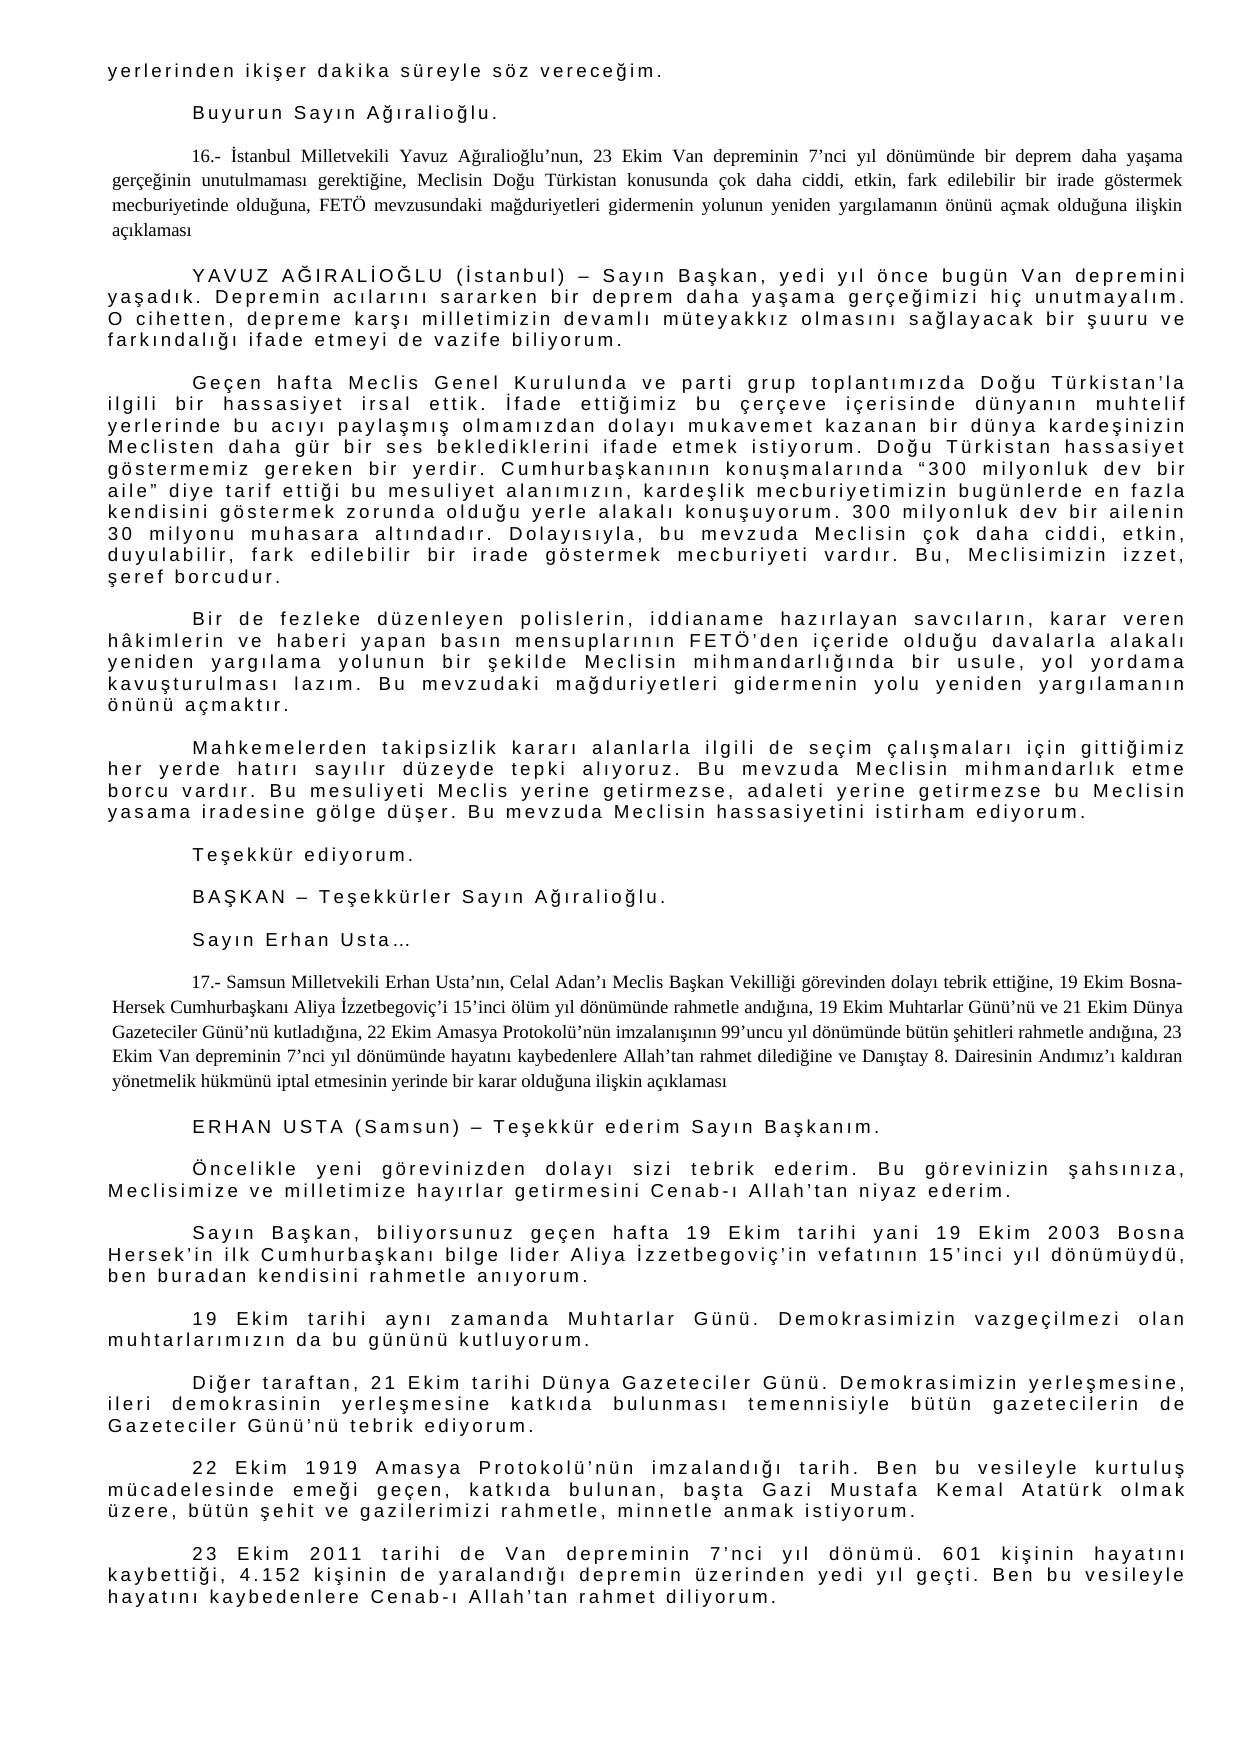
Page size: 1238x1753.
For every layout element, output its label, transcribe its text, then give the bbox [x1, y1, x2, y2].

text Geçen hafta Meclis Genel Kurulunda ve parti grup toplantımızda Doğu Türkistan’la ilgili bir hassasiyet irsal ettik. İfade ettiğimiz bu çerçeve içerisinde dünyanın muhtelif yerlerinde bu acıyı paylaşmış olmamızdan dolayı mukavemet kazanan bir dünya kardeşinizin Meclisten daha gür bir ses beklediklerini ifade etmek istiyorum. Doğu Türkistan hassasiyet göstermemiz gereken bir yerdir. Cumhurbaşkanının konuşmalarında “300 milyonluk dev bir aile” diye tarif ettiği bu mesuliyet alanımızın, kardeşlik mecburiyetimizin bugünlerde en fazla kendisini göstermek zorunda olduğu yerle alakalı konuşuyorum. 300 milyonluk dev bir ailenin 30 milyonu muhasara altındadır. Dolayısıyla, bu mevzuda Meclisin çok daha ciddi, etkin, duyulabilir, fark edilebilir bir irade göstermek mecburiyeti vardır. Bu, Meclisimizin izzet, şeref borcudur. [108, 372, 1186, 587]
text BAŞKAN – Teşekkürler Sayın Ağıralioğlu. [108, 886, 1186, 908]
text ERHAN USTA (Samsun) – Teşekkür ederim Sayın Başkanım. [108, 1116, 1186, 1137]
text Öncelikle yeni görevinizden dolayı sizi tebrik ederim. Bu görevinizin şahsınıza, Meclisimize ve milletimize hayırlar getirmesini Cenab-ı Allah’tan niyaz ederim. [108, 1158, 1186, 1201]
text 16.- İstanbul Milletvekili Yavuz Ağıralioğlu’nun, 23 Ekim Van depreminin 7’nci yıl dönümünde bir deprem daha yaşama gerçeğinin unutulmaması gerektiğine, Meclisin Doğu Türkistan konusunda çok daha ciddi, etkin, fark edilebilir bir irade göstermek mecburiyetinde olduğuna, FETÖ mevzusundaki mağduriyetleri gidermenin yolunun yeniden yargılamanın önünü açmak olduğuna ilişkin açıklaması [112, 144, 1184, 240]
text YAVUZ AĞIRALİOĞLU (İstanbul) – Sayın Başkan, yedi yıl önce bugün Van depremini yaşadık. Depremin acılarını sararken bir deprem daha yaşama gerçeğimizi hiç unutmayalım. O cihetten, depreme karşı milletimizin devamlı müteyakkız olmasını sağlayacak bir şuuru ve farkındalığı ifade etmeyi de vazife biliyorum. [108, 264, 1186, 351]
text Buyurun Sayın Ağıralioğlu. [108, 102, 1186, 124]
text Bir de fezleke düzenleyen polislerin, iddianame hazırlayan savcıların, karar veren hâkimlerin ve haberi yapan basın mensuplarının FETÖ’den içeride olduğu davalarla alakalı yeniden yargılama yolunun bir şekilde Meclisin mihmandarlığında bir usule, yol yordama kavuşturulması lazım. Bu mevzudaki mağduriyetleri gidermenin yolu yeniden yargılamanın önünü açmaktır. [108, 608, 1186, 716]
text Mahkemelerden takipsizlik kararı alanlarla ilgili de seçim çalışmaları için gittiğimiz her yerde hatırı sayılır düzeyde tepki alıyoruz. Bu mevzuda Meclisin mihmandarlık etme borcu vardır. Bu mesuliyeti Meclis yerine getirmezse, adaleti yerine getirmezse bu Meclisin yasama iradesine gölge düşer. Bu mevzuda Meclisin hassasiyetini istirham ediyorum. [108, 737, 1186, 823]
text Sayın Başkan, biliyorsunuz geçen hafta 19 Ekim tarihi yani 19 Ekim 2003 Bosna Hersek’in ilk Cumhurbaşkanı bilge lider Aliya İzzetbegoviç’in vefatının 15’inci yıl dönümüydü, ben buradan kendisini rahmetle anıyorum. [108, 1222, 1186, 1287]
text Diğer taraftan, 21 Ekim tarihi Dünya Gazeteciler Günü. Demokrasimizin yerleşmesine, ileri demokrasinin yerleşmesine katkıda bulunması temennisiyle bütün gazetecilerin de Gazeteciler Günü’nü tebrik ediyorum. [108, 1372, 1186, 1436]
text Sayın Erhan Usta… [108, 928, 1186, 950]
text 22 Ekim 1919 Amasya Protokolü’nün imzalandığı tarih. Ben bu vesileyle kurtuluş mücadelesinde emeği geçen, katkıda bulunan, başta Gazi Mustafa Kemal Atatürk olmak üzere, bütün şehit ve gazilerimizi rahmetle, minnetle anmak istiyorum. [108, 1457, 1186, 1522]
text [108, 60, 1186, 81]
text Teşekkür ediyorum. [108, 844, 1186, 865]
text 17.- Samsun Milletvekili Erhan Usta’nın, Celal Adan’ı Meclis Başkan Vekilliği görevinden dolayı tebrik ettiğine, 19 Ekim Bosna-Hersek Cumhurbaşkanı Aliya İzzetbegoviç’i 15’inci ölüm yıl dönümünde rahmetle andığına, 19 Ekim Muhtarlar Günü’nü ve 21 Ekim Dünya Gazeteciler Günü’nü kutladığına, 22 Ekim Amasya Protokolü’nün imzalanışının 99’uncu yıl dönümünde bütün şehitleri rahmetle andığına, 23 Ekim Van depreminin 7’nci yıl dönümünde hayatını kaybedenlere Allah’tan rahmet dilediğine ve Danıştay 8. Dairesinin Andımız’ı kaldıran yönetmelik hükmünü iptal etmesinin yerinde bir karar olduğuna ilişkin açıklaması [112, 971, 1184, 1092]
text 19 Ekim tarihi aynı zamanda Muhtarlar Günü. Demokrasimizin vazgeçilmezi olan muhtarlarımızın da bu gününü kutluyorum. [108, 1308, 1186, 1351]
text 23 Ekim 2011 tarihi de Van depreminin 7’nci yıl dönümü. 601 kişinin hayatını kaybettiği, 4.152 kişinin de yaralandığı depremin üzerinden yedi yıl geçti. Ben bu vesileyle hayatını kaybedenlere Cenab-ı Allah’tan rahmet diliyorum. [108, 1543, 1186, 1607]
